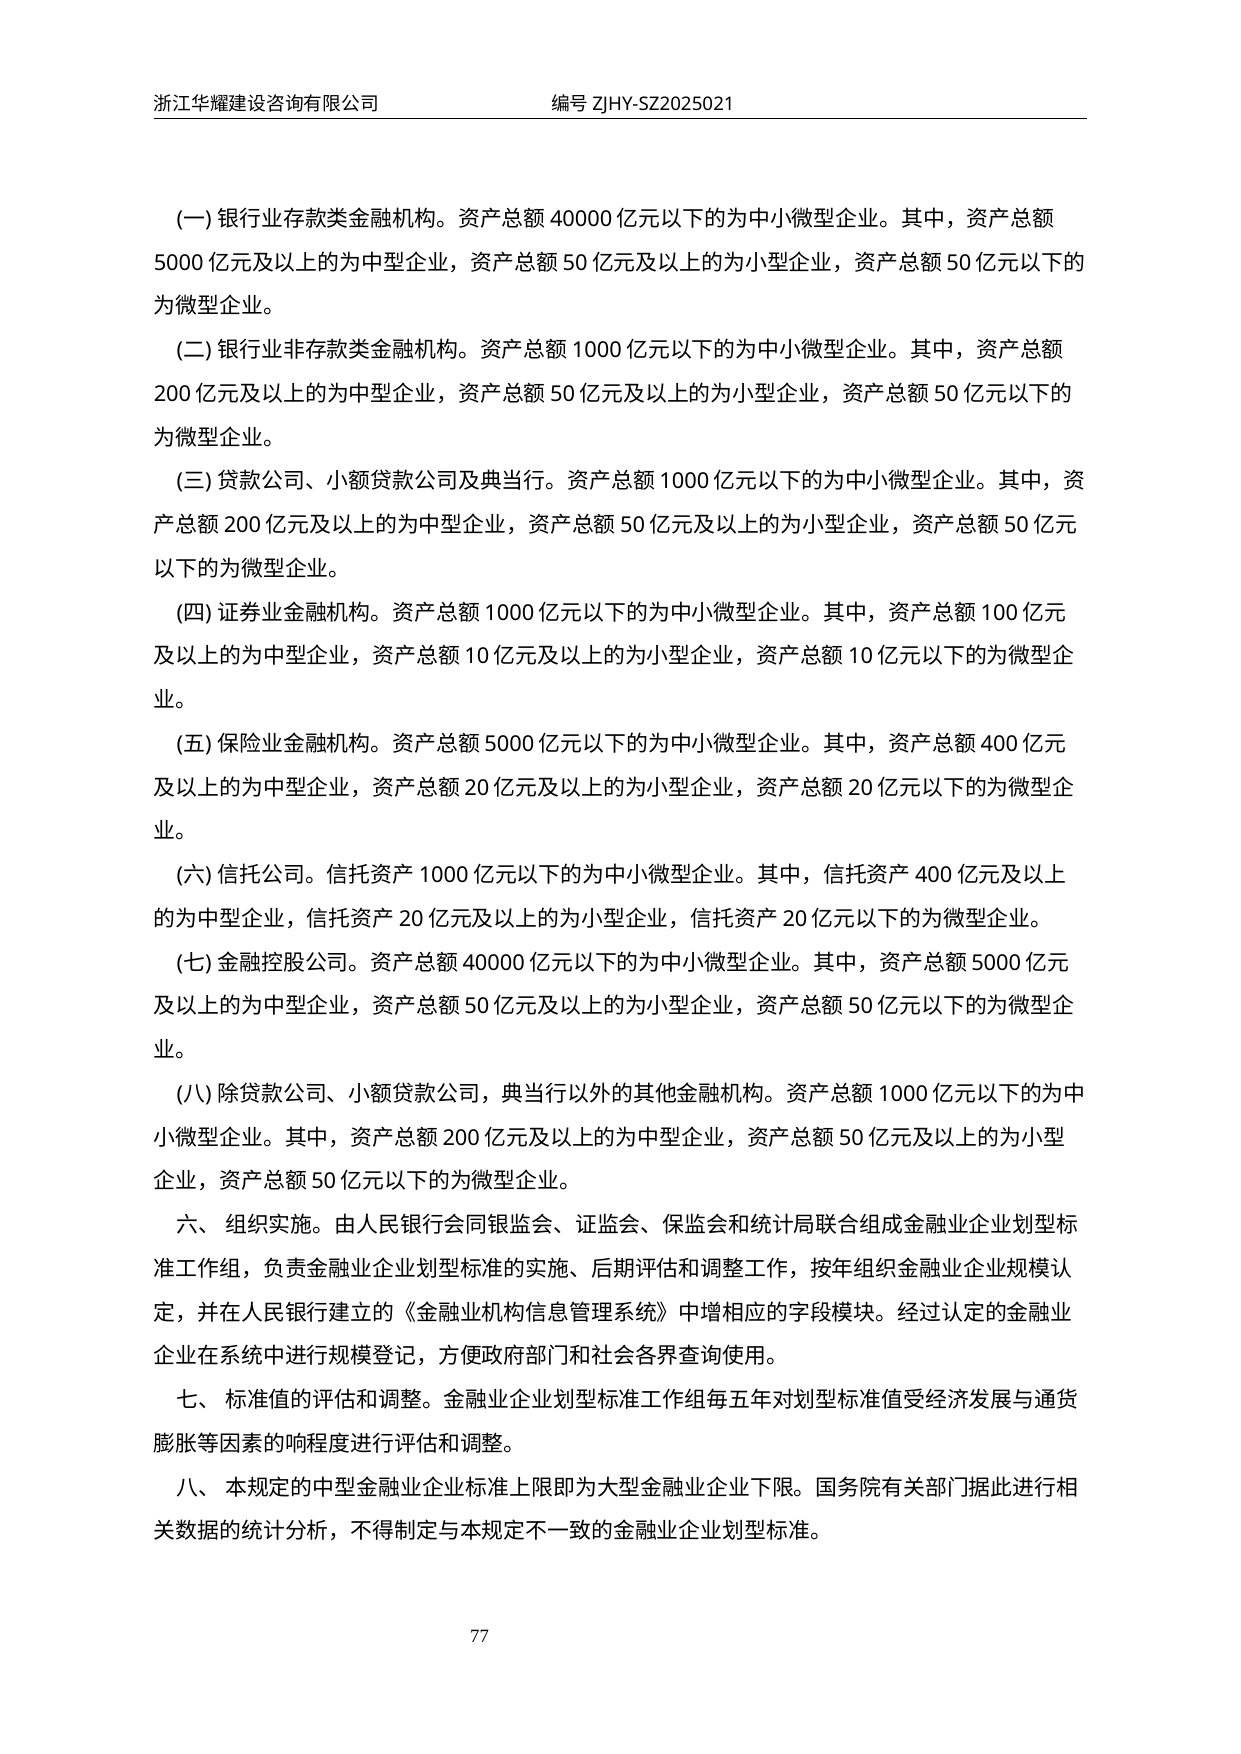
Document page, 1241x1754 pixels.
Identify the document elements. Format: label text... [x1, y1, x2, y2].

text 八、 本规定的中型金融业企业标准上限即为大型金融业企业下限。国务院有关部门据此进行相关数据的统计分析，不得制定与本规定不一致的金融业企业划型标准。 [153, 1458, 1087, 1545]
text (三) 贷款公司、小额贷款公司及典当行。资产总额1000亿元以下的为中小微型企业。其中，资产总额200亿元及以上的为中型企业，资产总额50亿元及以上的为小型企业，资产总额50亿元以下的为微型企业。 [153, 451, 1087, 583]
text (七) 金融控股公司。资产总额40000亿元以下的为中小微型企业。其中，资产总额5000亿元及以上的为中型企业，资产总额50亿元及以上的为小型企业，资产总额50亿元以下的为微型企业。 [153, 933, 1087, 1064]
text (二) 银行业非存款类金融机构。资产总额1000亿元以下的为中小微型企业。其中，资产总额200亿元及以上的为中型企业，资产总额50亿元及以上的为小型企业，资产总额50亿元以下的为微型企业。 [153, 320, 1087, 451]
text (五) 保险业金融机构。资产总额5000亿元以下的为中小微型企业。其中，资产总额400亿元及以上的为中型企业，资产总额20亿元及以上的为小型企业，资产总额20亿元以下的为微型企业。 [153, 714, 1087, 845]
text (八) 除贷款公司、小额贷款公司，典当行以外的其他金融机构。资产总额1000亿元以下的为中小微型企业。其中，资产总额200亿元及以上的为中型企业，资产总额50亿元及以上的为小型企业，资产总额50亿元以下的为微型企业。 [153, 1064, 1087, 1195]
text 六、 组织实施。由人民银行会同银监会、证监会、保监会和统计局联合组成金融业企业划型标准工作组，负责金融业企业划型标准的实施、后期评估和调整工作，按年组织金融业企业规模认定，并在人民银行建立的《金融业机构信息管理系统》中增相应的字段模块。经过认定的金融业企业在系统中进行规模登记，方便政府部门和社会各界查询使用。 [153, 1195, 1087, 1370]
text (一) 银行业存款类金融机构。资产总额40000亿元以下的为中小微型企业。其中，资产总额5000亿元及以上的为中型企业，资产总额50亿元及以上的为小型企业，资产总额50亿元以下的为微型企业。 [153, 189, 1087, 320]
text (四) 证券业金融机构。资产总额1000亿元以下的为中小微型企业。其中，资产总额100亿元及以上的为中型企业，资产总额10亿元及以上的为小型企业，资产总额10亿元以下的为微型企业。 [153, 583, 1087, 714]
text 七、 标准值的评估和调整。金融业企业划型标准工作组毎五年对划型标准值受经济发展与通货膨胀等因素的响程度进行评估和调整。 [153, 1370, 1087, 1458]
text (六) 信托公司。信托资产1000亿元以下的为中小微型企业。其中，信托资产400亿元及以上的为中型企业，信托资产20亿元及以上的为小型企业，信托资产20亿元以下的为微型企业。 [153, 845, 1087, 933]
